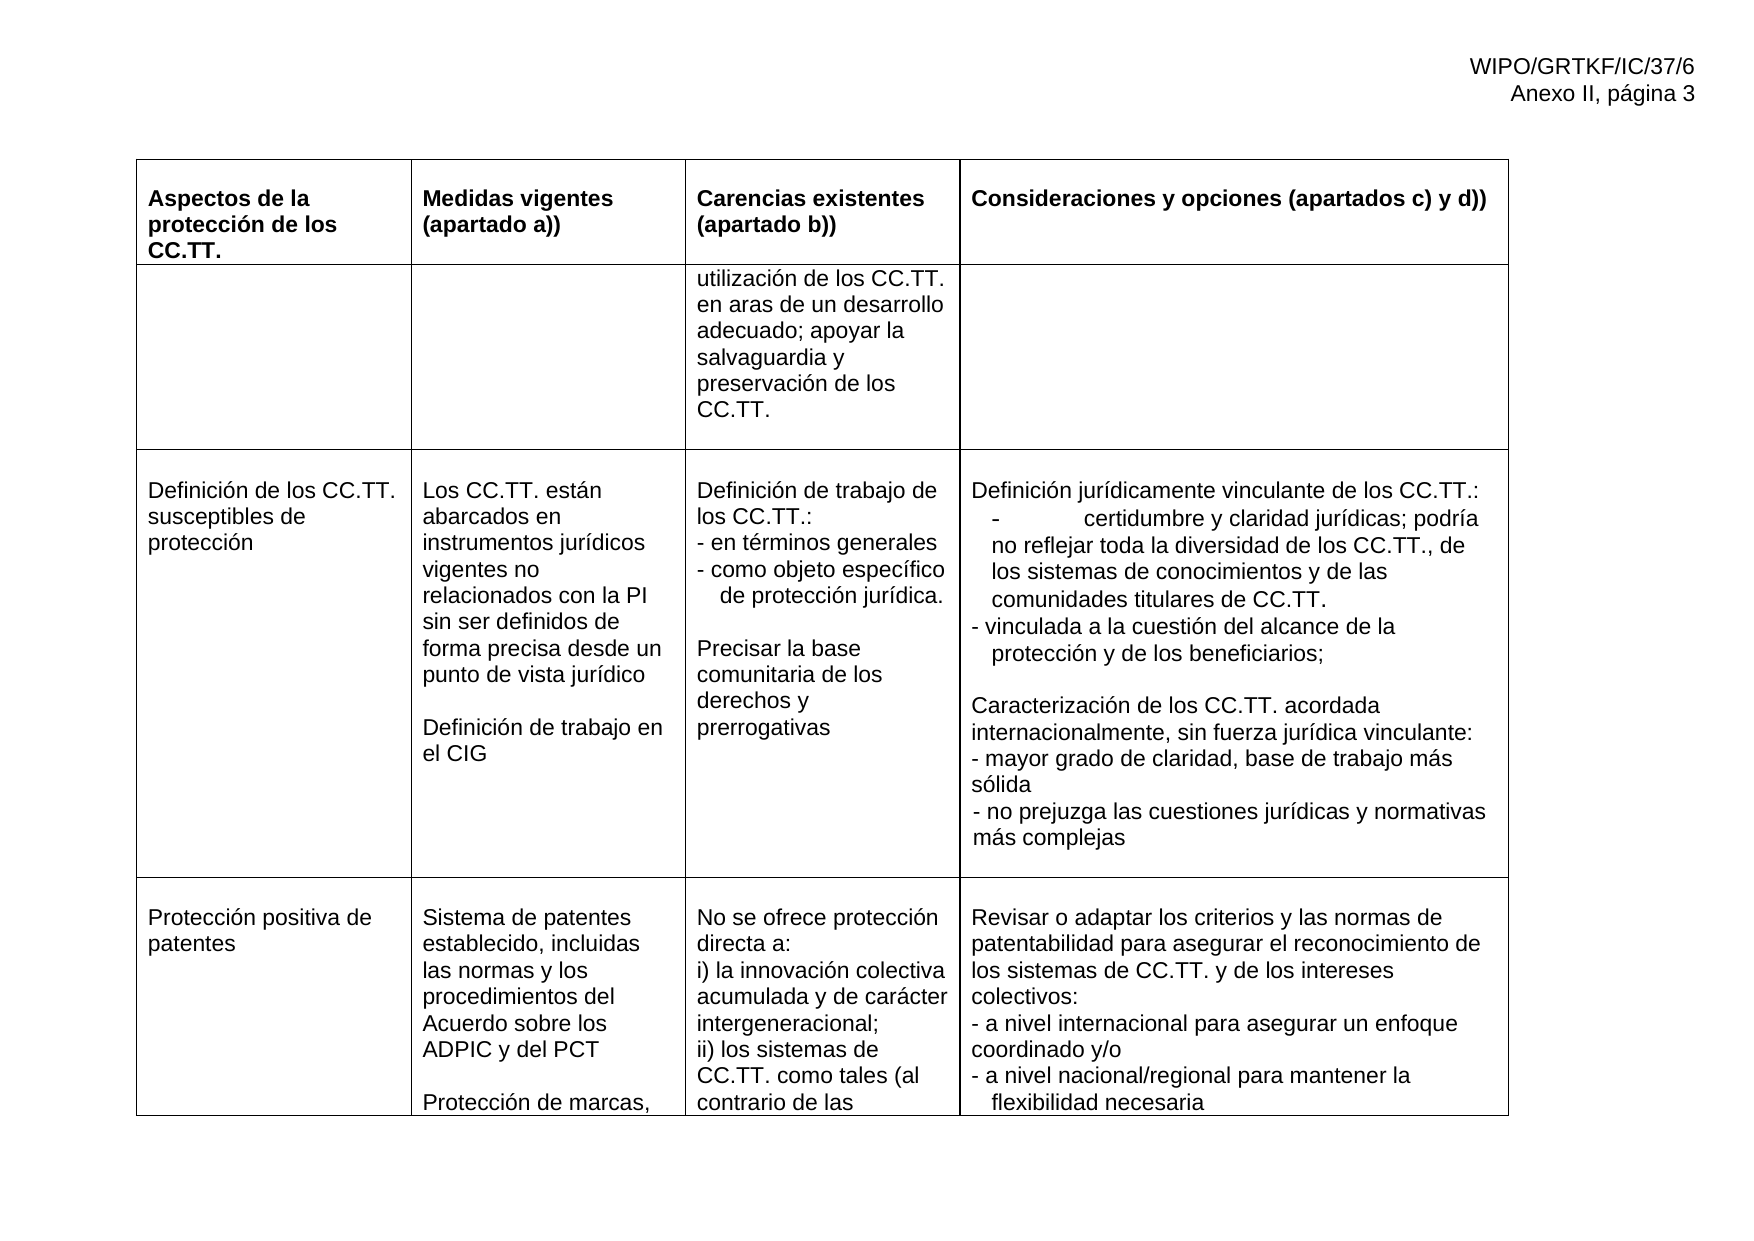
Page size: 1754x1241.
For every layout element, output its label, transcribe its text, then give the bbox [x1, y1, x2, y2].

table_cell Definición de los CC.TT. susceptibles de protección [137, 450, 411, 877]
table_cell Los CC.TT. están abarcados en instrumentos jurídicos vigentes no relacionados con la PI sin ser definidos de forma precisa desde un punto de vista jurídico Definición de trabajo en el CIG [412, 450, 685, 877]
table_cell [137, 265, 411, 449]
table_cell Definición jurídicamente vinculante de los CC.TT.: certidumbre y claridad jurídicas; podría no reflejar toda la diversidad de los CC.TT., de los sistemas de conocimientos y de las comunidades titulares de CC.TT. - vinculada a la cuestión del alcance de la protección y de los beneficiarios; Caracterización de los CC.TT. acordada internacionalmente, sin fuerza jurídica vinculante: - mayor grado de claridad, base de trabajo más sólida - no prejuzga las cuestiones jurídicas y normativas más complejas [961, 450, 1508, 877]
table_header Aspectos de la protección de los CC.TT. [137, 160, 411, 264]
table_cell Definición de trabajo de los CC.TT.: - en términos generales - como objeto específico de protección jurídica. Precisar la base comunitaria de los derechos y prerrogativas [686, 450, 959, 877]
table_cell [686, 878, 959, 1115]
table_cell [412, 878, 685, 1115]
table_header Consideraciones y opciones (apartados c) y d)) [961, 160, 1508, 264]
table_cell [961, 878, 1508, 1115]
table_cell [961, 265, 1508, 449]
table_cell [686, 265, 959, 449]
table_header Carencias existentes (apartado b)) [686, 160, 959, 264]
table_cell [412, 265, 685, 449]
table_header Medidas vigentes (apartado a)) [412, 160, 685, 264]
table_cell Protección positiva de patentes [137, 878, 411, 1115]
